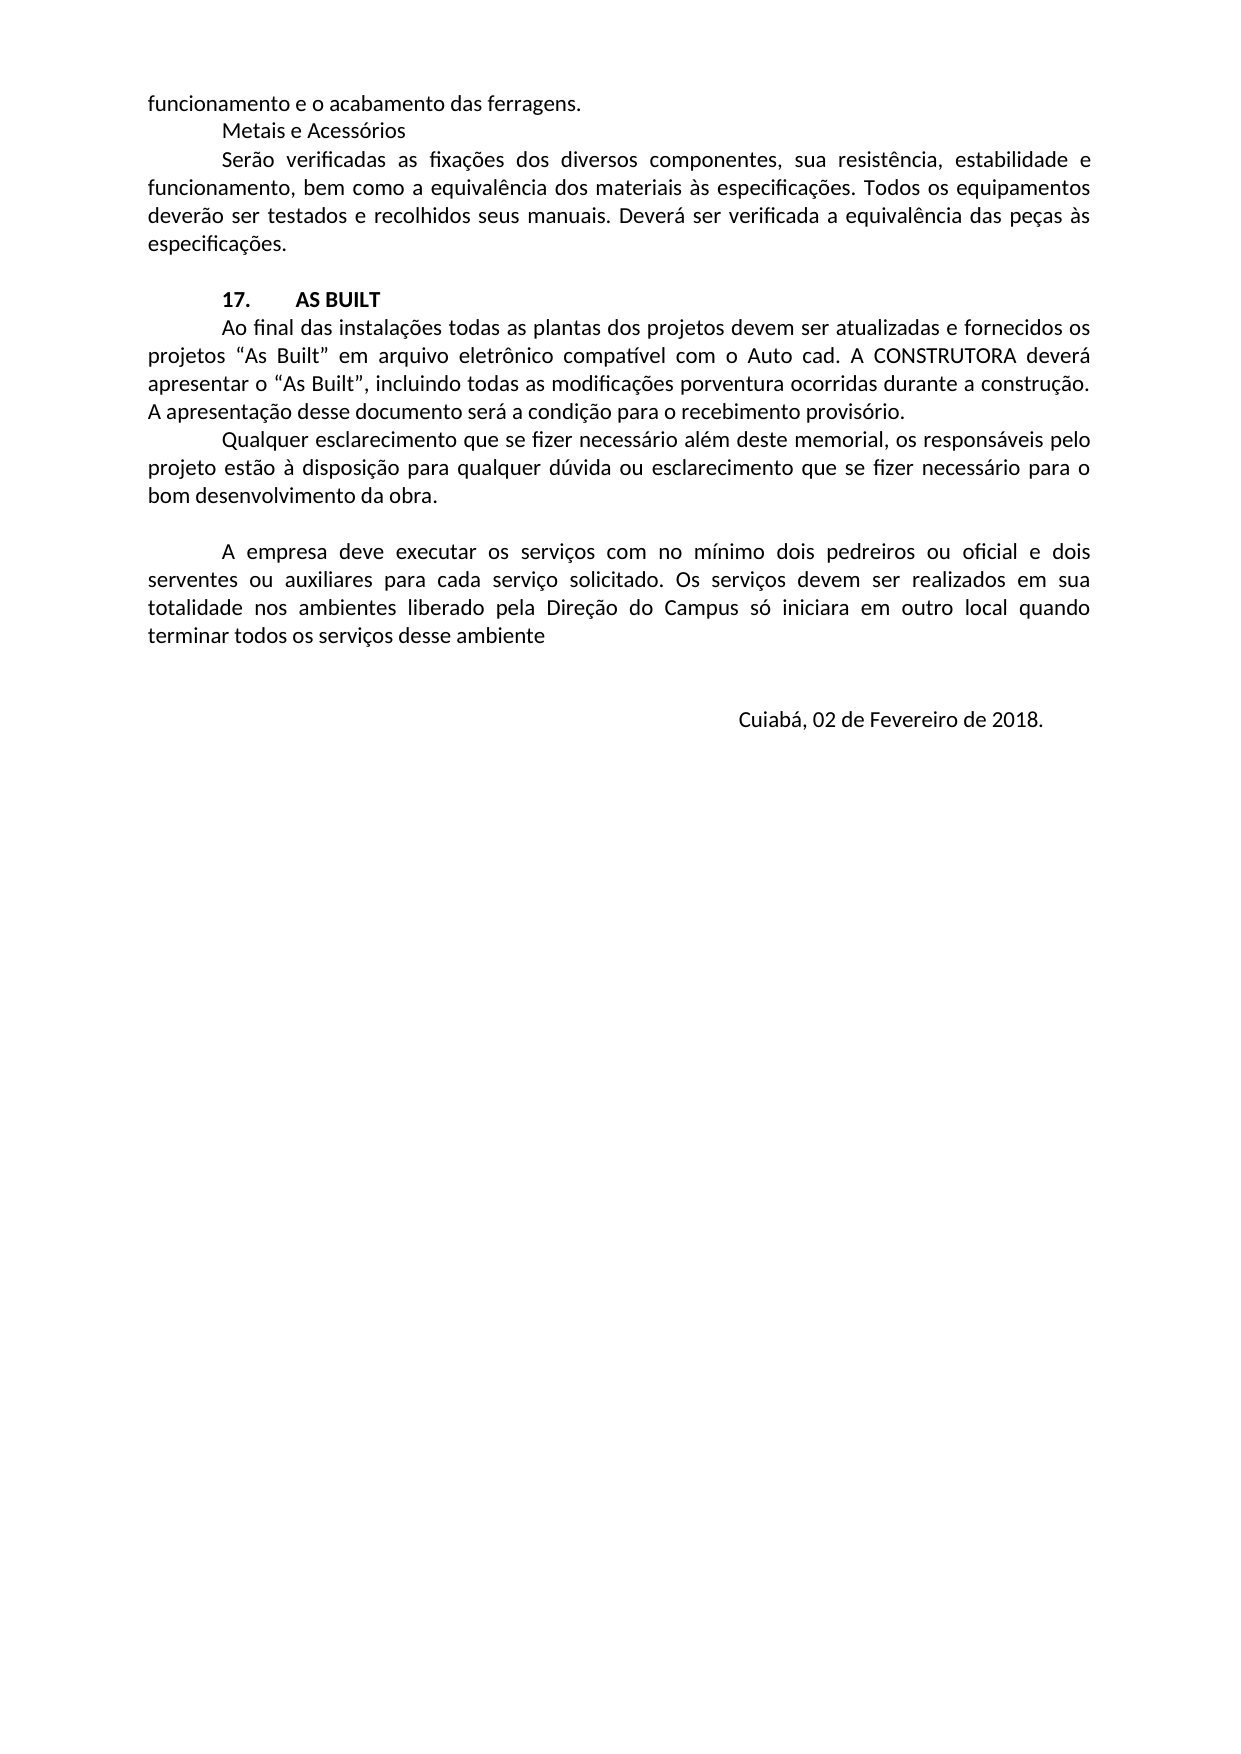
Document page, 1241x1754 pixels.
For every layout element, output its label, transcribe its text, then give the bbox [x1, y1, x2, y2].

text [148, 89, 1092, 117]
text Qualquer esclarecimento que se fizer necessário além deste memorial, os responsáveis pelo projeto estão à disposição para qualquer dúvida ou esclarecimento que se fizer necessário para o bom desenvolvimento da obra. [148, 425, 1092, 509]
text A empresa deve executar os serviços com no mínimo dois pedreiros ou oficial e dois serventes ou auxiliares para cada serviço solicitado. Os serviços devem ser realizados em sua totalidade nos ambientes liberado pela Direção do Campus só iniciara em outro local quando terminar todos os serviços desse ambiente [148, 537, 1092, 649]
text Ao final das instalações todas as plantas dos projetos devem ser atualizadas e fornecidos os projetos “As Built” em arquivo eletrônico compatível com o Auto cad. A CONSTRUTORA deverá apresentar o “As Built”, incluindo todas as modificações porventura ocorridas durante a construção. A apresentação desse documento será a condição para o recebimento provisório. [148, 313, 1092, 425]
text Metais e Acessórios [148, 117, 1092, 145]
list AS BUILT [148, 285, 1092, 313]
text Cuiabá, 02 de Fevereiro de 2018. [738, 705, 1092, 733]
text Serão verificadas as fixações dos diversos componentes, sua resistência, estabilidade e funcionamento, bem como a equivalência dos materiais às especificações. Todos os equipamentos deverão ser testados e recolhidos seus manuais. Deverá ser verificada a equivalência das peças às especificações. [148, 145, 1092, 257]
